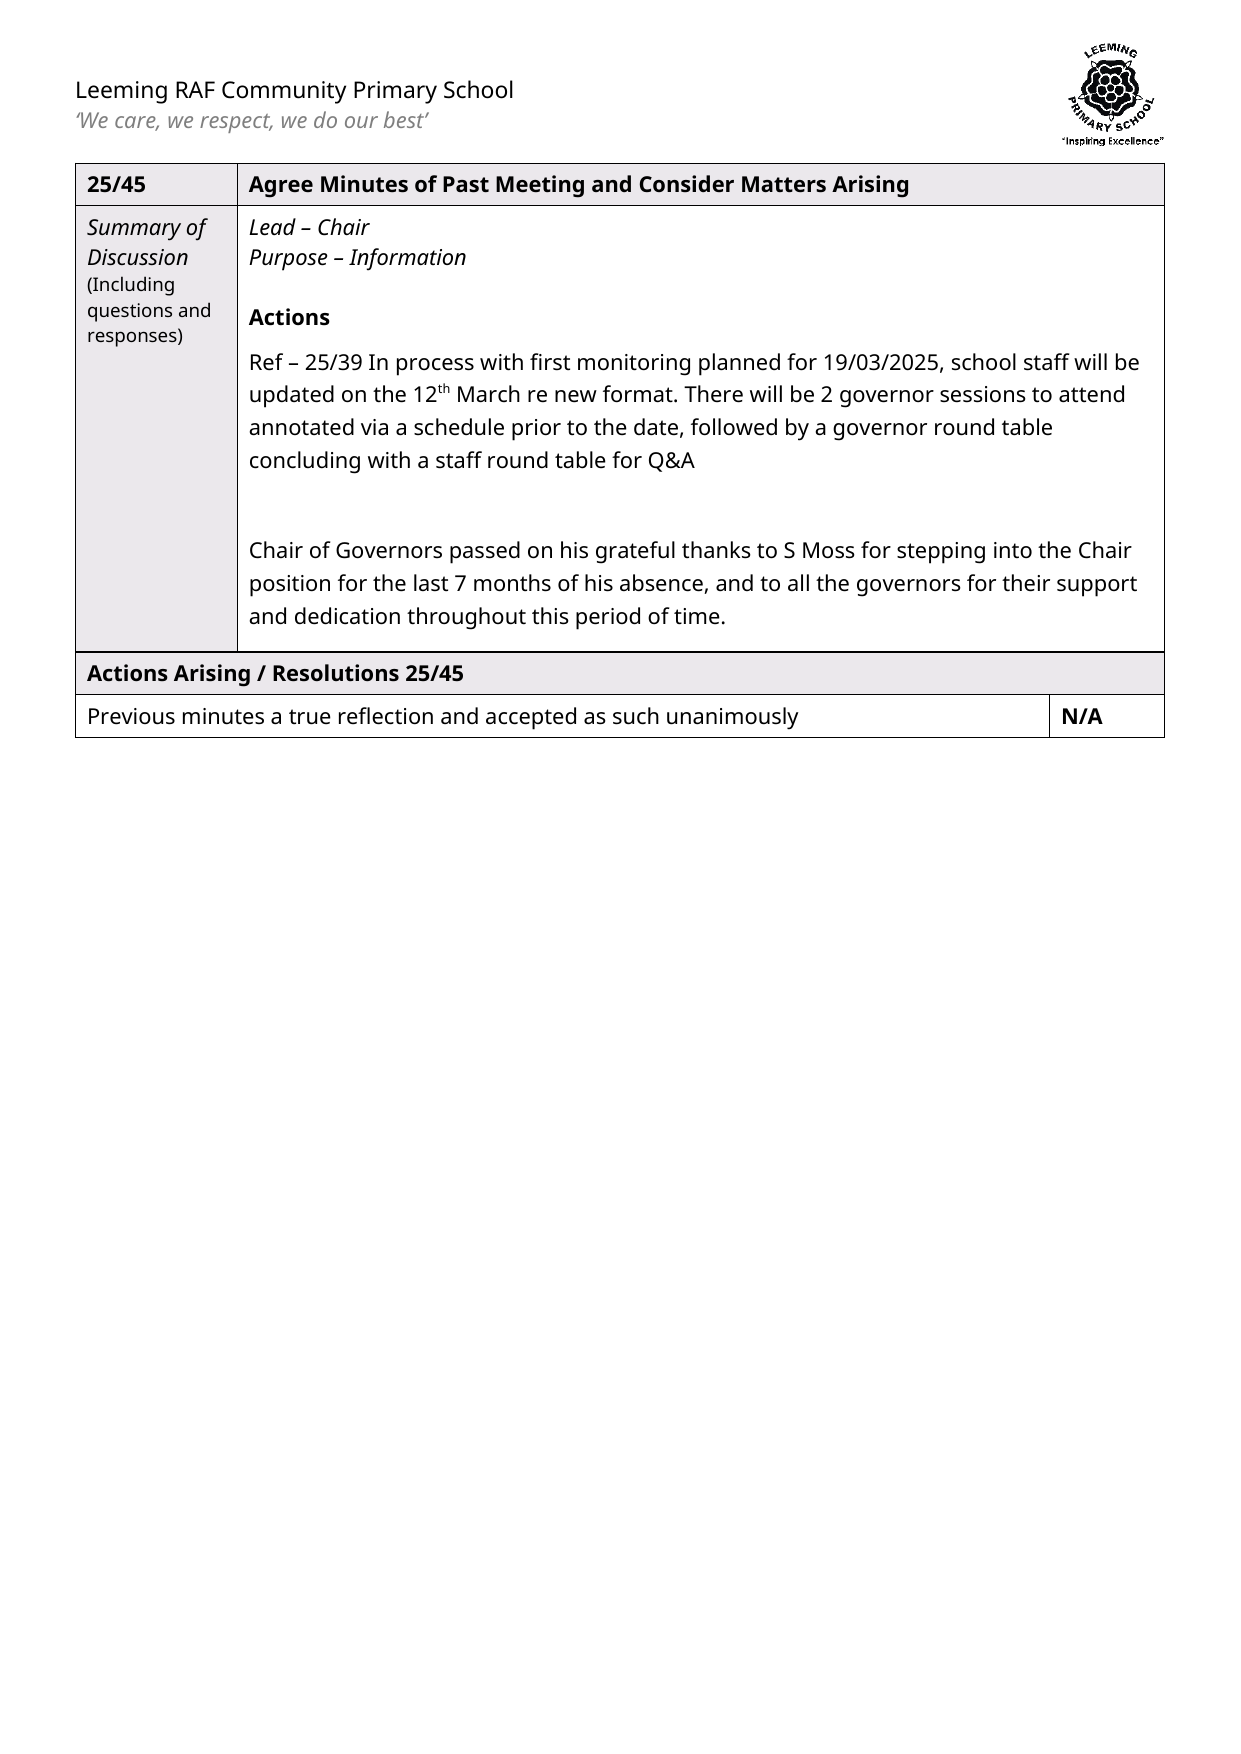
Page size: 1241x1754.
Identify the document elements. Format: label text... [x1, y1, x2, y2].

picture [1058, 39, 1166, 152]
table_header Agree Minutes of Past Meeting and Consider Matters Arising [238, 164, 1164, 205]
table_cell Actions Arising / Resolutions 25/45 [76, 653, 1164, 694]
table_cell Previous minutes a true reflection and accepted as such unanimously [76, 695, 1049, 737]
table_header 25/45 [76, 164, 237, 205]
table_cell N/A [1050, 695, 1164, 737]
table_cell Lead – Chair Purpose – Information Actions Ref – 25/39 In process with first monitoring planned for 19/03/2025, school staff will be updated on the 12th March re new format. There will be 2 governor sessions to attend annotated via a schedule prior to the date, followed by a governor round table concluding with a staff round table for Q&A Chair of Governors passed on his grateful thanks to S Moss for stepping into the Chair position for the last 7 months of his absence, and to all the governors for their support and dedication throughout this period of time. [238, 206, 1164, 651]
table_cell Summary of Discussion (Including questions and responses) [76, 206, 237, 651]
